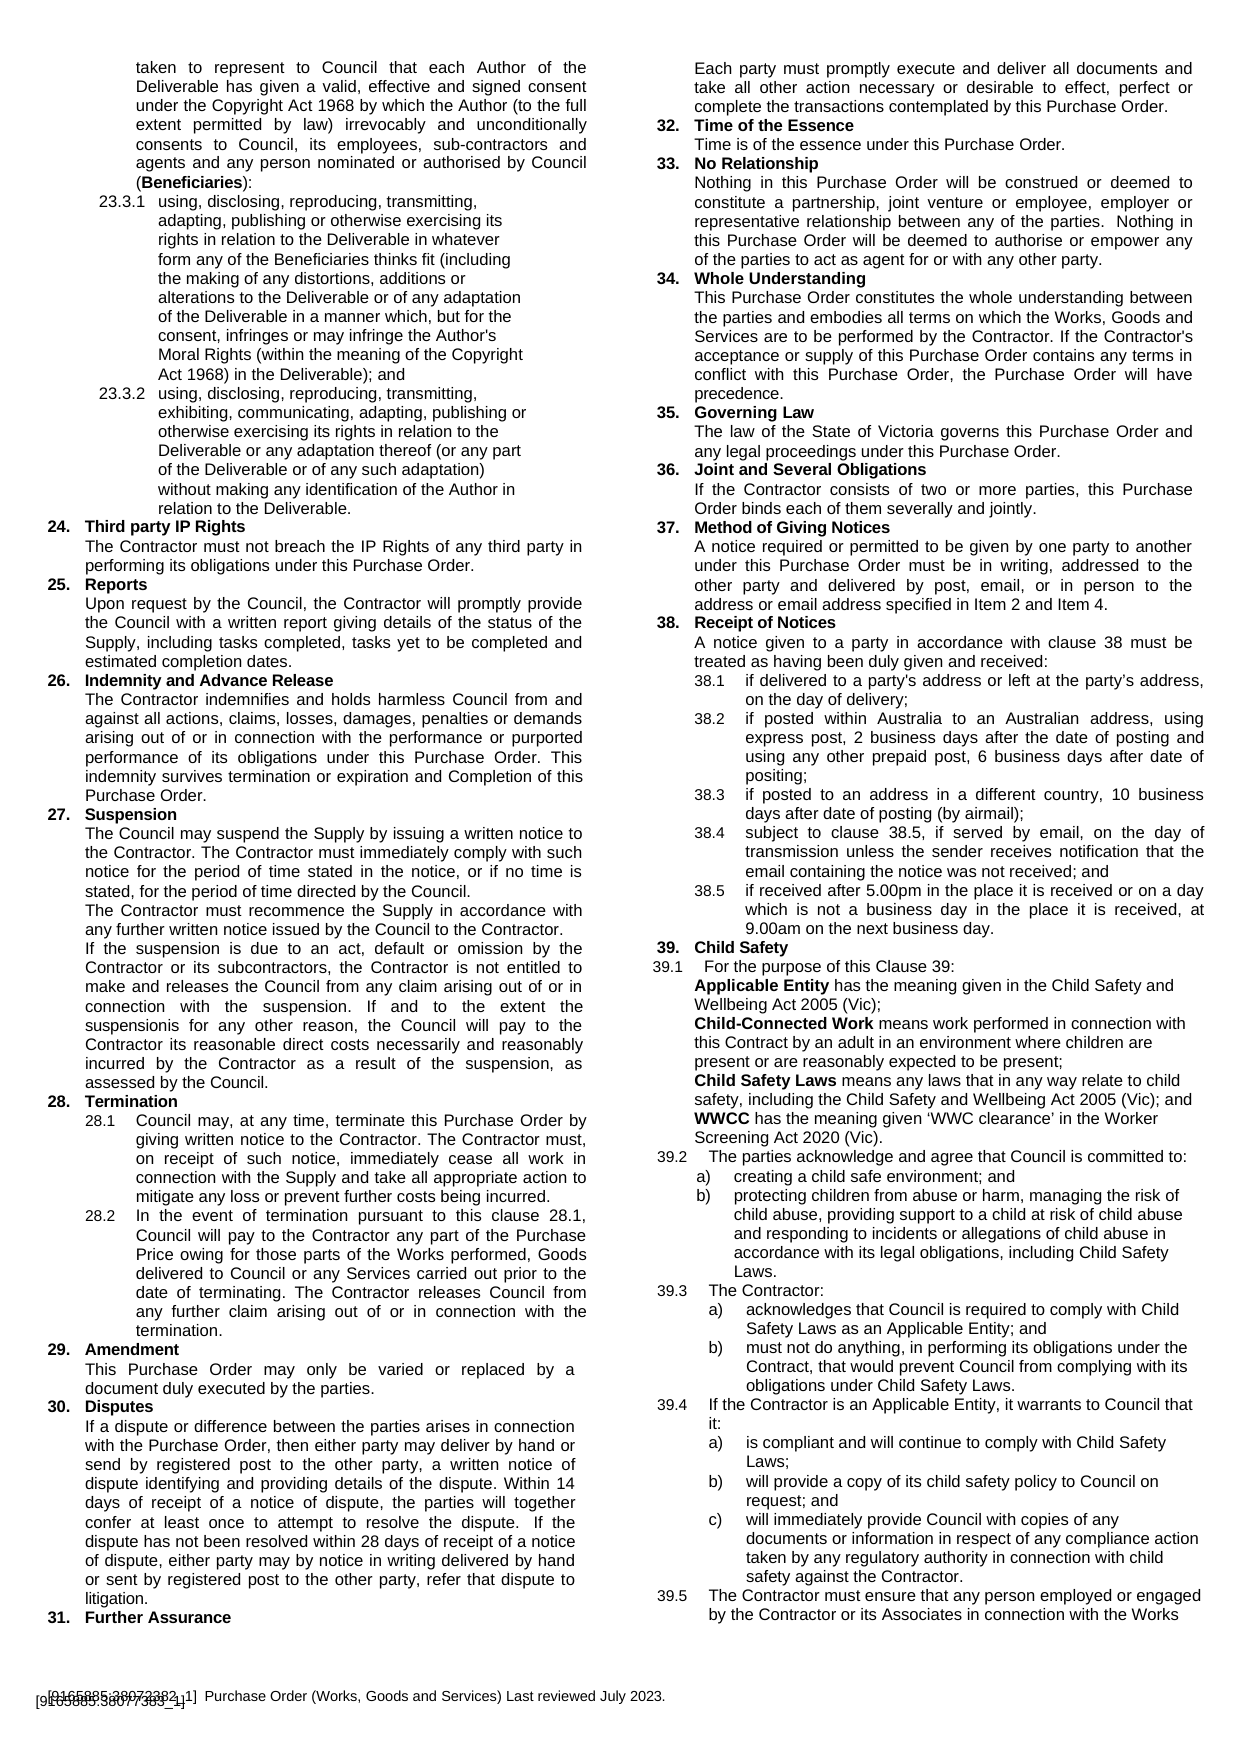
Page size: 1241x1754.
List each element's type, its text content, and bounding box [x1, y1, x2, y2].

text The Contractor indemnifies and holds harmless Council from and against all actions, claims, losses, damages, penalties or demands arising out of or in connection with the performance or purported performance of its obligations under this Purchase Order. This indemnity survives termination or expiration and Completion of this Purchase Order. [85, 690, 583, 805]
subtitle Governing Law [657, 403, 1205, 422]
text The Contractor must not breach the IP Rights of any third party in performing its obligations under this Purchase Order. [85, 537, 583, 575]
list The Contractor: [657, 1281, 1205, 1300]
list WWCC has the meaning given ‘WWC clearance’ in the Worker Screening Act 2020 (Vic). [694, 1109, 1205, 1148]
text If the suspension is due to an act, default or omission by the Contractor or its subcontractors, the Contractor is not entitled to make and releases the Council from any claim arising out of or in connection with the suspension. If and to the extent the suspensionis for any other reason, the Council will pay to the Contractor its reasonable direct costs necessarily and reasonably incurred by the Contractor as a result of the suspension, as assessed by the Council. [85, 939, 583, 1092]
text Upon request by the Council, the Contractor will promptly provide the Council with a written report giving details of the status of the Supply, including tasks completed, tasks yet to be completed and estimated completion dates. [85, 594, 583, 671]
list Child-Connected Work means work performed in connection with this Contract by an adult in an environment where children are present or are reasonably expected to be present; [694, 1014, 1205, 1071]
list if received after 5.00pm in the place it is received or on a day which is not a business day in the place it is received, at 9.00am on the next business day. [694, 881, 1205, 938]
text Time is of the essence under this Purchase Order. [694, 135, 1205, 154]
subtitle Suspension [47, 805, 587, 824]
subtitle Termination [47, 1092, 587, 1111]
list subject to clause 38.5, if served by email, on the day of transmission unless the sender receives notification that the email containing the notice was not received; and [694, 824, 1205, 881]
text This Purchase Order constitutes the whole understanding between the parties and embodies all terms on which the Works, Goods and Services are to be performed by the Contractor. If the Contractor's acceptance or supply of this Purchase Order contains any terms in conflict with this Purchase Order, the Purchase Order will have precedence. [694, 288, 1193, 403]
subtitle Receipt of Notices [657, 614, 1205, 633]
subtitle Indemnity and Advance Release [47, 671, 587, 690]
list using, disclosing, reproducing, transmitting, adapting, publishing or otherwise exercising its rights in relation to the Deliverable in whatever form any of the Beneficiaries thinks fit (including the making of any distortions, additions or alterations to the Deliverable or of any adaptation of the Deliverable in a manner which, but for the consent, infringes or may infringe the Author's Moral Rights (within the meaning of the Copyright Act 1968) in the Deliverable); and [99, 192, 531, 383]
text If the Contractor consists of two or more parties, this Purchase Order binds each of them severally and jointly. [694, 480, 1193, 518]
list must not do anything, in performing its obligations under the Contract, that would prevent Council from complying with its obligations under Child Safety Laws. [708, 1338, 1205, 1396]
subtitle Whole Understanding [657, 269, 1205, 288]
list if posted within Australia to an Australian address, using express post, 2 business days after the date of posting and using any other prepaid post, 6 business days after date of positing; [694, 709, 1205, 786]
subtitle Amendment [47, 1340, 587, 1359]
list In the event of termination pursuant to this clause 28.1, Council will pay to the Contractor any part of the Purchase Price owing for those parts of the Works performed, Goods delivered to Council or any Services carried out prior to the date of terminating. The Contractor releases Council from any further claim arising out of or in connection with the termination. [85, 1207, 587, 1340]
subtitle Joint and Several Obligations [657, 461, 1205, 480]
list using, disclosing, reproducing, transmitting, exhibiting, communicating, adapting, publishing or otherwise exercising its rights in relation to the Deliverable or any adaptation thereof (or any part of the Deliverable or of any such adaptation) without making any identification of the Author in relation to the Deliverable. [99, 383, 531, 518]
text A notice required or permitted to be given by one party to another under this Purchase Order must be in writing, addressed to the other party and delivered by post, email, or in person to the address or email address specified in Item 2 and Item 4. [694, 537, 1193, 614]
text This Purchase Order may only be varied or replaced by a document duly executed by the parties. [85, 1359, 576, 1398]
subtitle Third party IP Rights [47, 518, 587, 537]
text The law of the State of Victoria governs this Purchase Order and any legal proceedings under this Purchase Order. [694, 422, 1193, 461]
text If a dispute or difference between the parties arises in connection with the Purchase Order, then either party may deliver by hand or send by registered post to the other party, a written notice of dispute identifying and providing details of the dispute. Within 14 days of receipt of a notice of dispute, the parties will together confer at least once to attempt to resolve the dispute. If the dispute has not been resolved within 28 days of receipt of a notice of dispute, either party may by notice in writing delivered by hand or sent by registered post to the other party, refer that dispute to litigation. [85, 1417, 576, 1608]
subtitle No Relationship [657, 154, 1205, 173]
subtitle Further Assurance [47, 1608, 587, 1627]
list The parties acknowledge and agree that Council is committed to: [657, 1148, 1205, 1167]
list Applicable Entity has the meaning given in the Child Safety and Wellbeing Act 2005 (Vic); [694, 976, 1205, 1014]
list Council may, at any time, terminate this Purchase Order by giving written notice to the Contractor. The Contractor must, on receipt of such notice, immediately cease all work in connection with the Supply and take all appropriate action to mitigate any loss or prevent further costs being incurred. [85, 1111, 587, 1207]
text A notice given to a party in accordance with clause 38 must be treated as having been duly given and received: [694, 633, 1193, 671]
text Each party must promptly execute and deliver all documents and take all other action necessary or desirable to effect, perfect or complete the transactions contemplated by this Purchase Order. [694, 58, 1193, 116]
list For the purpose of this Clause 39: [652, 957, 1205, 976]
subtitle Child Safety [657, 938, 1205, 957]
list Child Safety Laws means any laws that in any way relate to child safety, including the Child Safety and Wellbeing Act 2005 (Vic); and [694, 1071, 1205, 1109]
list is compliant and will continue to comply with Child Safety Laws; [708, 1434, 1205, 1472]
text Nothing in this Purchase Order will be construed or deemed to constitute a partnership, joint venture or employee, employer or representative relationship between any of the parties. Nothing in this Purchase Order will be deemed to authorise or empower any of the parties to act as agent for or with any other party. [694, 173, 1193, 269]
list protecting children from abuse or harm, managing the risk of child abuse, providing support to a child at risk of child abuse and responding to incidents or allegations of child abuse in accordance with its legal obligations, including Child Safety Laws. [696, 1186, 1205, 1281]
text The Contractor must recommence the Supply in accordance with any further written notice issued by the Council to the Contractor. [85, 901, 583, 939]
subtitle Reports [47, 575, 587, 594]
list will provide a copy of its child safety policy to Council on request; and [708, 1472, 1205, 1510]
subtitle Time of the Essence [657, 116, 1205, 135]
subtitle Method of Giving Notices [657, 518, 1205, 537]
subtitle Disputes [47, 1398, 587, 1417]
list will immediately provide Council with copies of any documents or information in respect of any compliance action taken by any regulatory authority in connection with child safety against the Contractor. [708, 1510, 1205, 1586]
list if posted to an address in a different country, 10 business days after date of posting (by airmail); [694, 786, 1205, 824]
list If the Contractor is an Applicable Entity, it warrants to Council that it: [657, 1396, 1205, 1434]
list creating a child safe environment; and [696, 1167, 1205, 1186]
list acknowledges that Council is required to comply with Child Safety Laws as an Applicable Entity; and [708, 1300, 1205, 1338]
list if delivered to a party's address or left at the party’s address, on the day of delivery; [694, 671, 1205, 709]
text The Council may suspend the Supply by issuing a written notice to the Contractor. The Contractor must immediately comply with such notice for the period of time stated in the notice, or if no time is stated, for the period of time directed by the Council. [85, 824, 583, 901]
